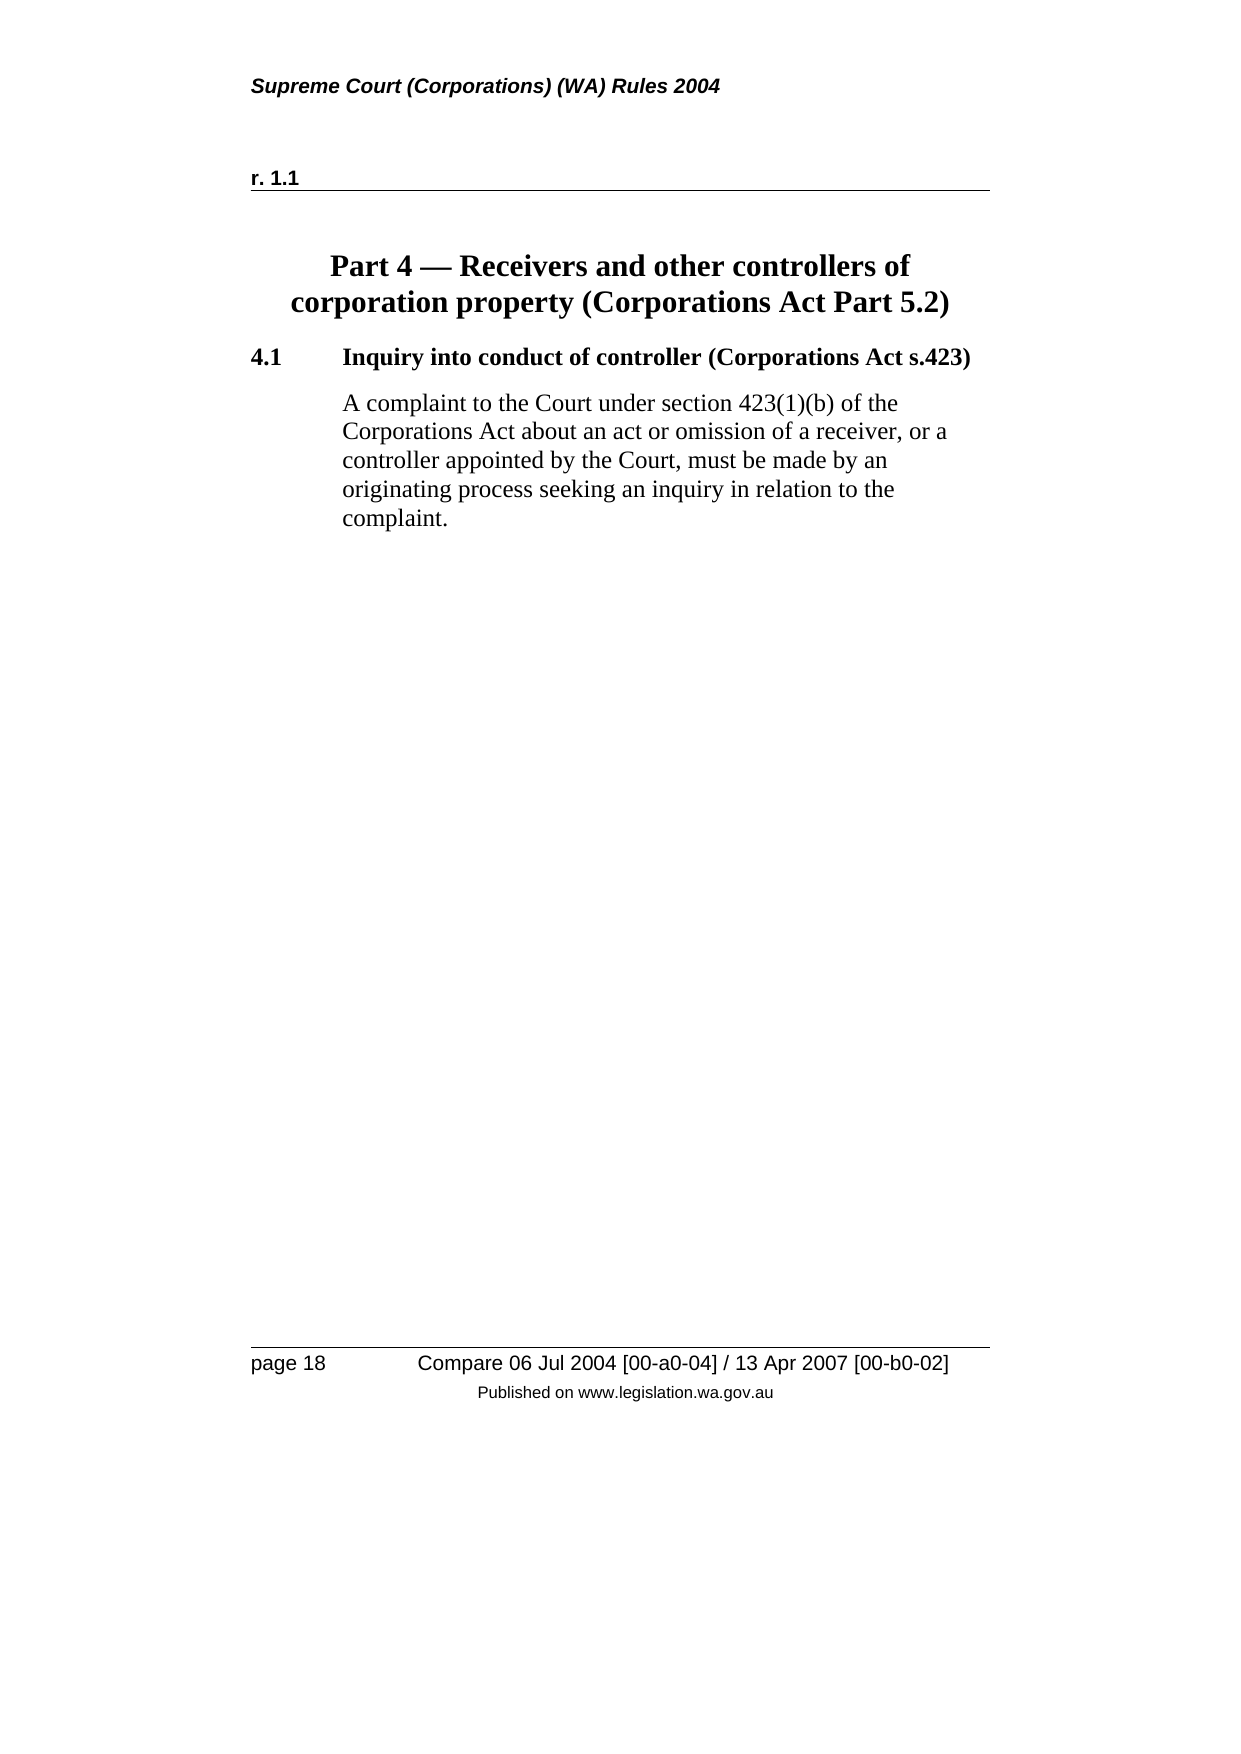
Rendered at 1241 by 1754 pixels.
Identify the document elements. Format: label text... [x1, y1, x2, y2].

subtitle Part 4 — Receivers and other controllers of corporation property (Corporations Act Part 5.2) [251, 247, 990, 319]
subtitle 4.1 Inquiry into conduct of controller (Corporations Act s.423) [251, 342, 990, 371]
text A complaint to the Court under section 423(1)(b) of the Corporations Act about an act or omission of a receiver, or a controller appointed by the Court, must be made by an originating process seeking an inquiry in relation to the complaint. [251, 388, 990, 531]
